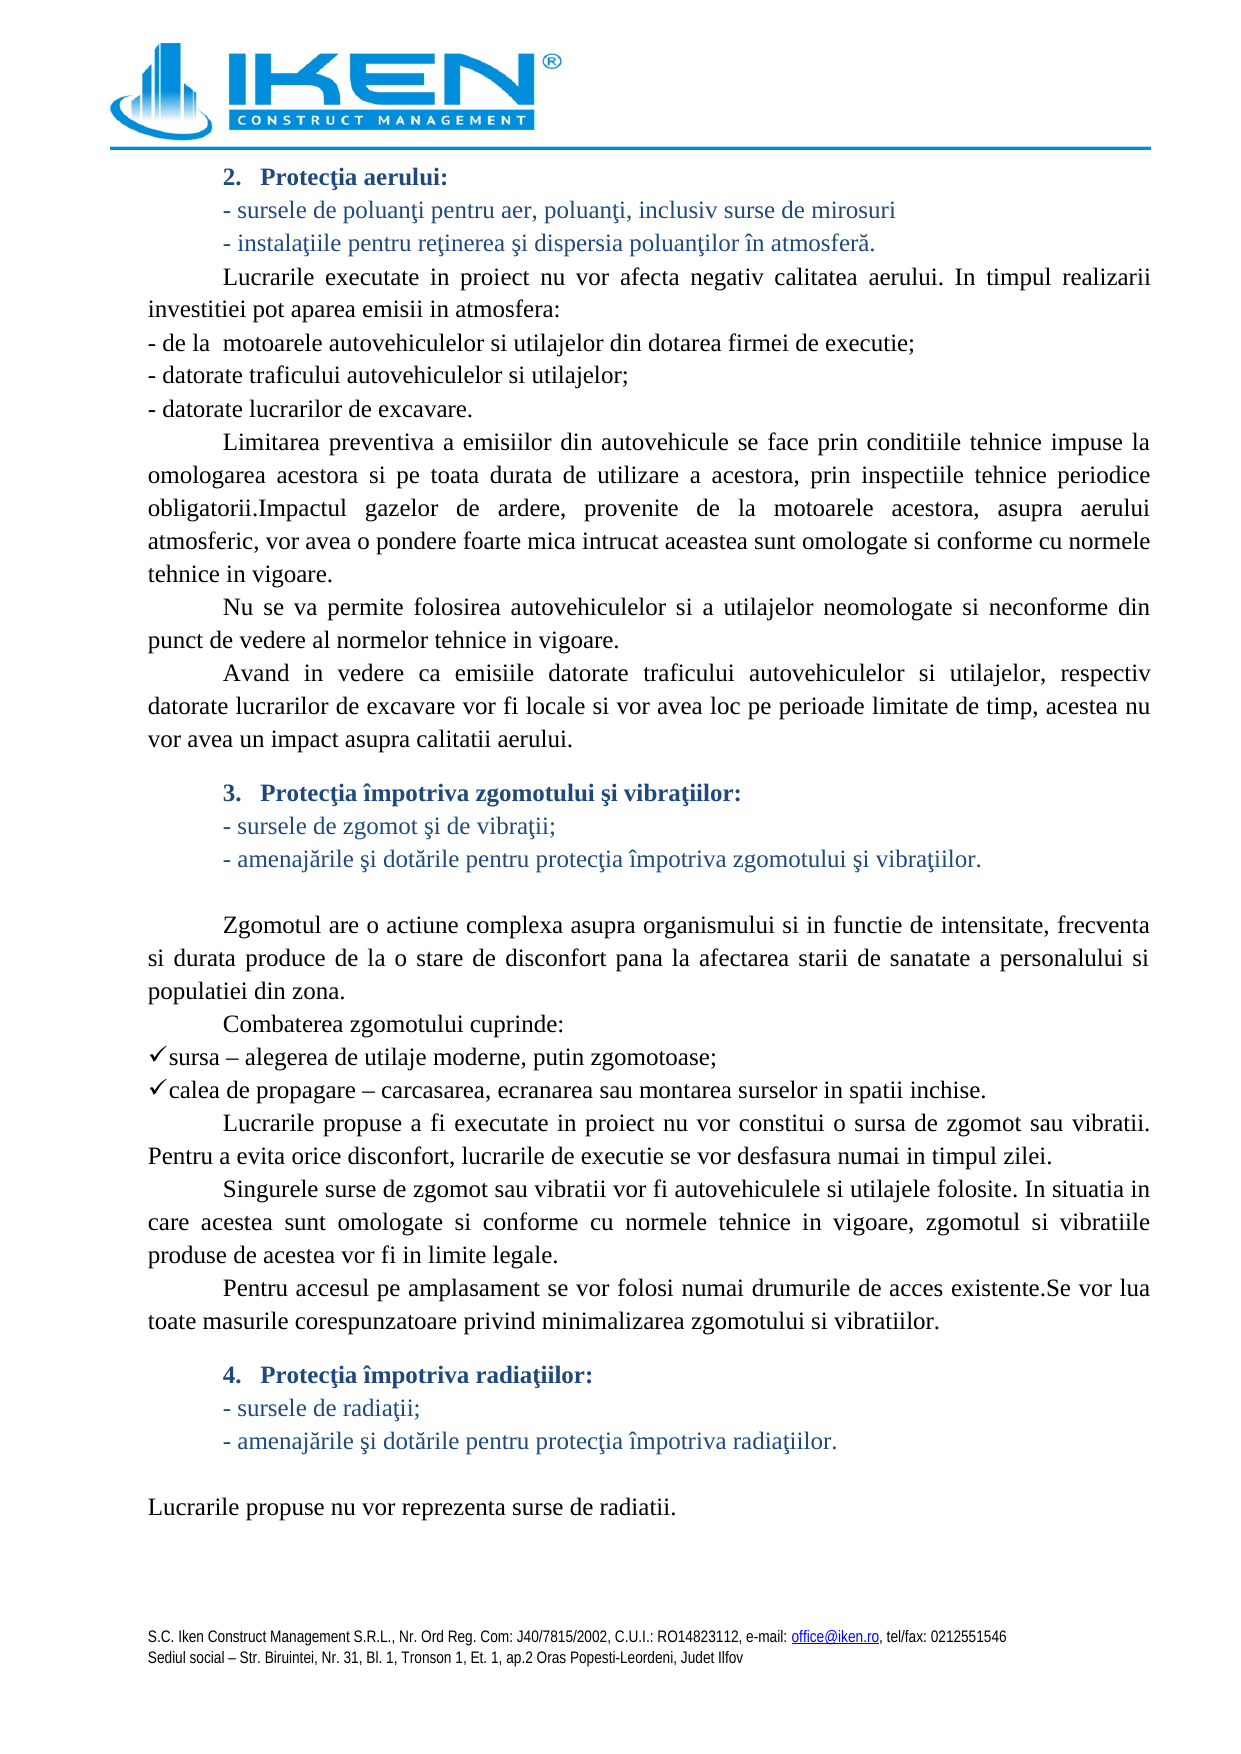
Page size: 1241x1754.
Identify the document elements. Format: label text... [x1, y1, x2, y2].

text Lucrarile propuse a fi executate in proiect nu vor constitui o sursa de zgomot sau vibratii. Pentru a evita orice disconfort, lucrarile de executie se vor desfasura numai in timpul zilei. [148, 1108, 1152, 1170]
text - sursele de zgomot şi de vibraţii; [223, 811, 1152, 839]
text Combaterea zgomotului cuprinde: [148, 1009, 1152, 1038]
text Lucrarile propuse nu vor reprezenta surse de radiatii. [148, 1492, 1152, 1521]
text Limitarea preventiva a emisiilor din autovehicule se face prin conditiile tehnice impuse la omologarea acestora si pe toata durata de utilizare a acestora, prin inspectiile tehnice periodice obligatorii.Impactul gazelor de ardere, provenite de la motoarele acestora, asupra aerului atmosferic, vor avea o pondere foarte mica intrucat aceastea sunt omologate si conforme cu normele tehnice in vigoare. [148, 427, 1152, 587]
subtitle Protecţia aerului: [223, 162, 1152, 191]
text - datorate lucrarilor de excavare. [148, 394, 1152, 422]
text - sursele de radiaţii; [223, 1393, 1152, 1422]
text - datorate traficului autovehiculelor si utilajelor; [148, 361, 1152, 389]
text Avand in vedere ca emisiile datorate traficului autovehiculelor si utilajelor, respectiv datorate lucrarilor de excavare vor fi locale si vor avea loc pe perioade limitate de timp, acestea nu vor avea un impact asupra calitatii aerului. [148, 658, 1152, 753]
text Singurele surse de zgomot sau vibratii vor fi autovehiculele si utilajele folosite. In situatia in care acestea sunt omologate si conforme cu normele tehnice in vigoare, zgomotul si vibratiile produse de acestea vor fi in limite legale. [148, 1174, 1152, 1269]
list - amenajările şi dotările pentru protecţia împotriva zgomotului şi vibraţiilor. [223, 844, 1152, 872]
text Lucrarile executate in proiect nu vor afecta negativ calitatea aerului. In timpul realizarii investitiei pot aparea emisii in atmosfera: [148, 262, 1152, 323]
text calea de propagare – carcasarea, ecranarea sau montarea surselor in spatii inchise. [148, 1075, 1152, 1104]
text Zgomotul are o actiune complexa asupra organismului si in functie de intensitate, frecventa si durata produce de la o stare de disconfort pana la afectarea starii de sanatate a personalului si populatiei din zona. [148, 910, 1152, 1004]
text Pentru accesul pe amplasament se vor folosi numai drumurile de acces existente.Se vor lua toate masurile corespunzatoare privind minimalizarea zgomotului si vibratiilor. [148, 1273, 1152, 1335]
subtitle Protecţia împotriva radiaţiilor: [223, 1360, 1152, 1389]
text - de la motoarele autovehiculelor si utilajelor din dotarea firmei de executie; [148, 328, 1152, 356]
list - amenajările şi dotările pentru protecţia împotriva radiaţiilor. [223, 1426, 1152, 1455]
list - instalaţiile pentru reţinerea şi dispersia poluanţilor în atmosferă. [223, 228, 1152, 257]
text sursa – alegerea de utilaje moderne, putin zgomotoase; [148, 1042, 1152, 1071]
picture [110, 43, 1152, 150]
subtitle Protecţia împotriva zgomotului şi vibraţiilor: [223, 778, 1152, 806]
text - sursele de poluanţi pentru aer, poluanţi, inclusiv surse de mirosuri [223, 196, 1152, 224]
text Nu se va permite folosirea autovehiculelor si a utilajelor neomologate si neconforme din punct de vedere al normelor tehnice in vigoare. [148, 592, 1152, 653]
